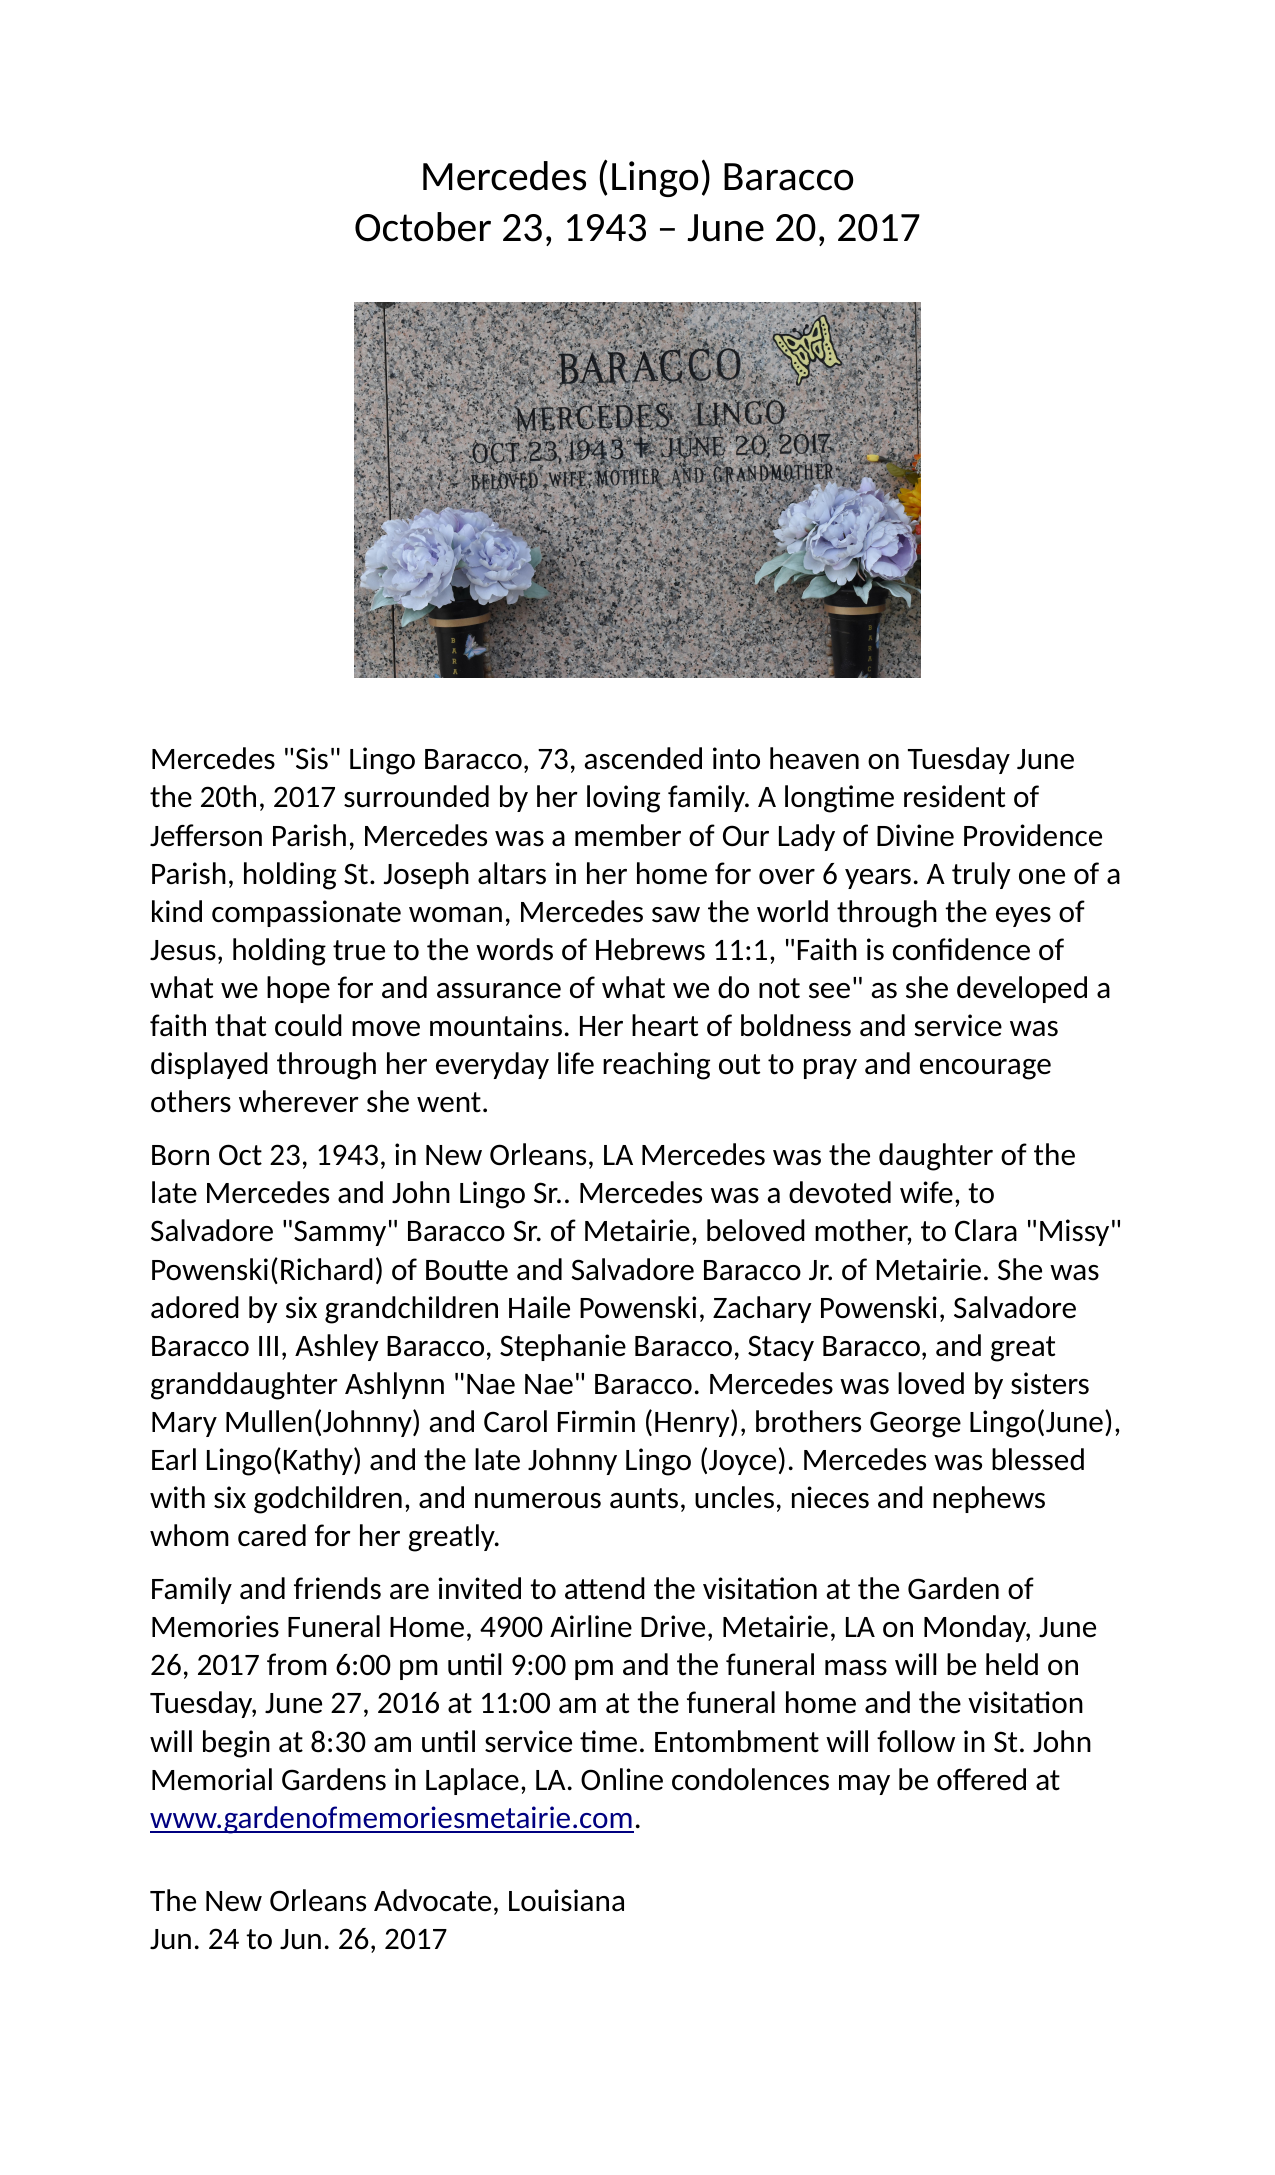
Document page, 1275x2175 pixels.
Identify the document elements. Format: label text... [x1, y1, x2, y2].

text Family and friends are invited to attend the visitation at the Garden of Memories Funeral Home, 4900 Airline Drive, Metairie, LA on Monday, June 26, 2017 from 6:00 pm until 9:00 pm and the funeral mass will be held on Tuesday, June 27, 2016 at 11:00 am at the funeral home and the visitation will begin at 8:30 am until service time. Entombment will follow in St. John Memorial Gardens in Laplace, LA. Online condolences may be offered at www.gardenofmemoriesmetairie.com. [150, 1569, 1125, 1836]
text Jun. 24 to Jun. 26, 2017 [150, 1919, 1125, 1957]
text Mercedes (Lingo) Baracco [150, 150, 1125, 201]
text October 23, 1943 – June 20, 2017 [150, 201, 1125, 252]
picture [354, 302, 921, 678]
text Born Oct 23, 1943, in New Orleans, LA Mercedes was the daughter of the late Mercedes and John Lingo Sr.. Mercedes was a devoted wife, to Salvadore "Sammy" Baracco Sr. of Metairie, beloved mother, to Clara "Missy" Powenski(Richard) of Boutte and Salvadore Baracco Jr. of Metairie. She was adored by six grandchildren Haile Powenski, Zachary Powenski, Salvadore Baracco III, Ashley Baracco, Stephanie Baracco, Stacy Baracco, and great granddaughter Ashlynn "Nae Nae" Baracco. Mercedes was loved by sisters Mary Mullen(Johnny) and Carol Firmin (Henry), brothers George Lingo(June), Earl Lingo(Kathy) and the late Johnny Lingo (Joyce). Mercedes was blessed with six godchildren, and numerous aunts, uncles, nieces and nephews whom cared for her greatly. [150, 1135, 1125, 1554]
text Mercedes "Sis" Lingo Baracco, 73, ascended into heaven on Tuesday June the 20th, 2017 surrounded by her loving family. A longtime resident of Jefferson Parish, Mercedes was a member of Our Lady of Divine Providence Parish, holding St. Joseph altars in her home for over 6 years. A truly one of a kind compassionate woman, Mercedes saw the world through the eyes of Jesus, holding true to the words of Hebrews 11:1, "Faith is confidence of what we hope for and assurance of what we do not see" as she developed a faith that could move mountains. Her heart of boldness and service was displayed through her everyday life reaching out to pray and encourage others wherever she went. [150, 739, 1125, 1121]
text The New Orleans Advocate, Louisiana [150, 1881, 1125, 1919]
